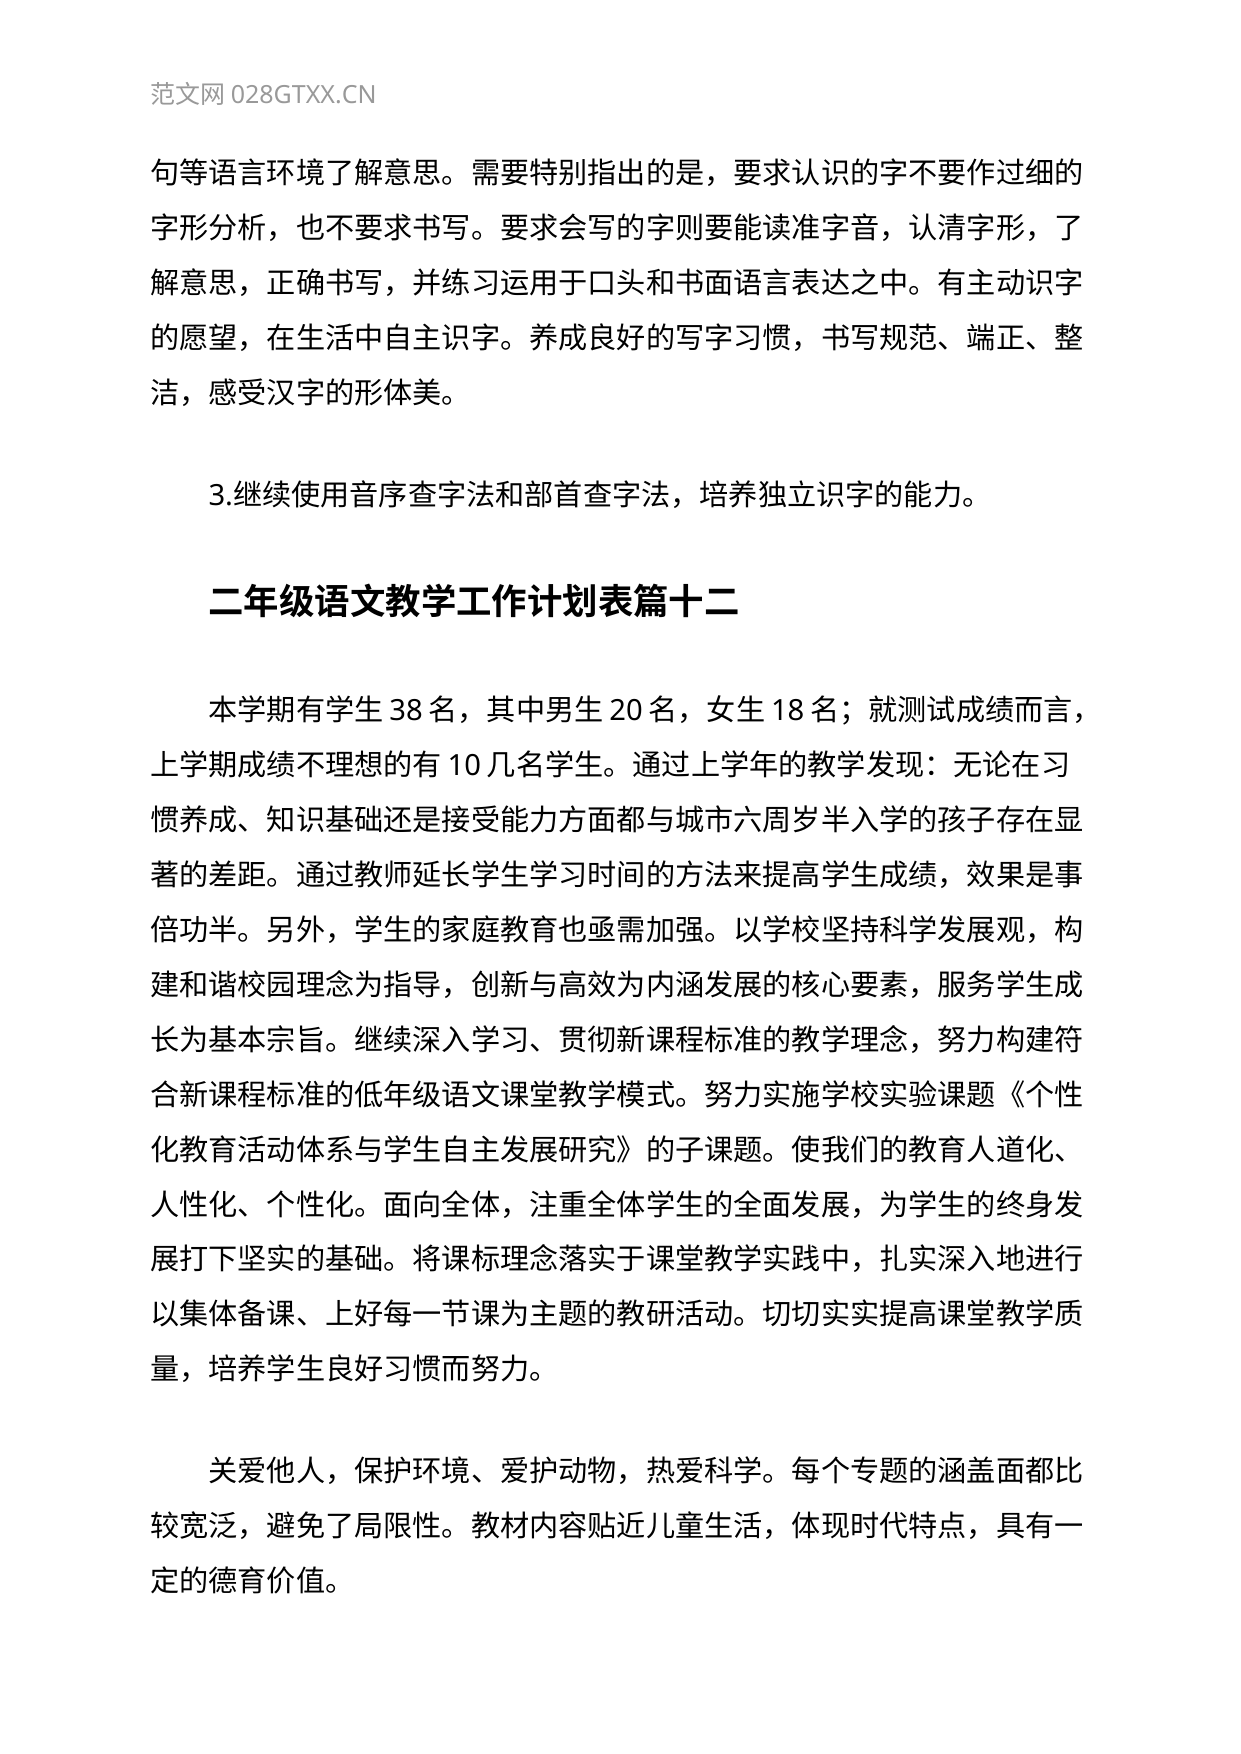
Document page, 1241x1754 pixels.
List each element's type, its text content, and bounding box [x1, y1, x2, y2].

text 3.继续使用音序查字法和部首查字法，培养独立识字的能力。 [150, 471, 1090, 514]
text 二年级语文教学工作计划表篇十二 [150, 573, 1090, 624]
text 关爱他人，保护环境、爱护动物，热爱科学。每个专题的涵盖面都比较宽泛，避免了局限性。教材内容贴近儿童生活，体现时代特点，具有一定的德育价值。 [150, 1447, 1090, 1599]
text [150, 150, 1090, 412]
text 本学期有学生38名，其中男生20名，女生18名；就测试成绩而言，上学期成绩不理想的有10几名学生。通过上学年的教学发现：无论在习惯养成、知识基础还是接受能力方面都与城市六周岁半入学的孩子存在显著的差距。通过教师延长学生学习时间的方法来提高学生成绩，效果是事倍功半。另外，学生的家庭教育也亟需加强。以学校坚持科学发展观，构建和谐校园理念为指导，创新与高效为内涵发展的核心要素，服务学生成长为基本宗旨。继续深入学习、贯彻新课程标准的教学理念，努力构建符合新课程标准的低年级语文课堂教学模式。努力实施学校实验课题《个性化教育活动体系与学生自主发展研究》的子课题。使我们的教育人道化、人性化、个性化。面向全体，注重全体学生的全面发展，为学生的终身发展打下坚实的基础。将课标理念落实于课堂教学实践中，扎实深入地进行以集体备课、上好每一节课为主题的教研活动。切切实实提高课堂教学质量，培养学生良好习惯而努力。 [150, 687, 1090, 1388]
